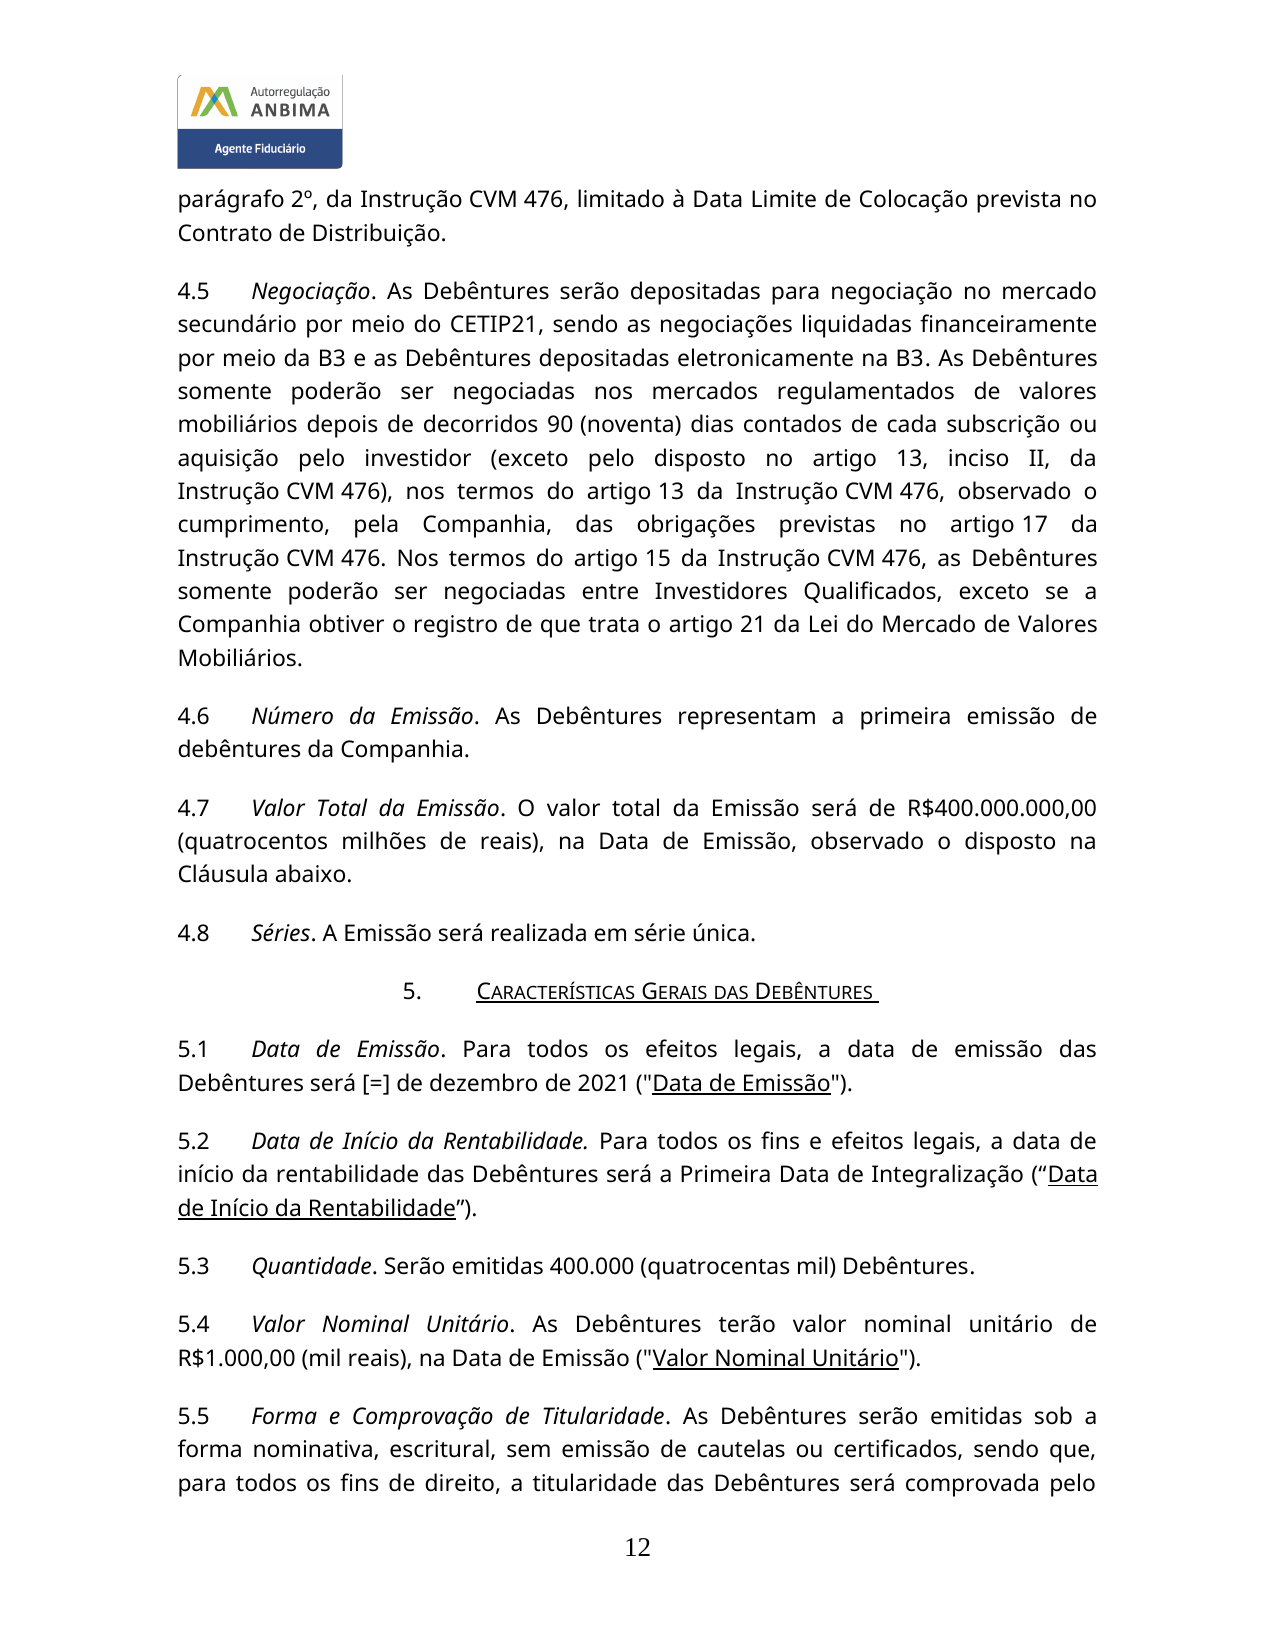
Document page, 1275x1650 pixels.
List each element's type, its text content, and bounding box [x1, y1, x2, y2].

list Valor Total da Emissão. O valor total da Emissão será de R$400.000.000,00 (quatrocentos milhões de reais), na Data de Emissão, observado o disposto na Cláusula 5.4 abaixo. [177, 789, 1098, 889]
list Número da Emissão. As Debêntures representam a primeira emissão de debêntures da Companhia. [177, 698, 1098, 764]
list Séries. A Emissão será realizada em série única. [177, 914, 1098, 948]
list Características Gerais das Debêntures [177, 973, 1098, 1006]
picture [177, 75, 343, 169]
list Data de Emissão. Para todos os efeitos legais, a data de emissão das Debêntures será [=] de dezembro de 2021 ("Data de Emissão"). [177, 1031, 1098, 1098]
list Valor Nominal Unitário. As Debêntures terão valor nominal unitário de R$1.000,00 (mil reais), na Data de Emissão ("Valor Nominal Unitário"). [177, 1306, 1098, 1373]
list Data de Início da Rentabilidade. Para todos os fins e efeitos legais, a data de início da rentabilidade das Debêntures será a Primeira Data de Integralização (“Data de Início da Rentabilidade”). [177, 1123, 1098, 1223]
list Quantidade. Serão emitidas 400.000 (quatrocentas mil) Debêntures. [177, 1248, 1098, 1281]
list Negociação. As Debêntures serão depositadas para negociação no mercado secundário por meio do CETIP21, sendo as negociações liquidadas financeiramente por meio da B3 e as Debêntures depositadas eletronicamente na B3. As Debêntures somente poderão ser negociadas nos mercados regulamentados de valores mobiliários depois de decorridos 90 (noventa) dias contados de cada subscrição ou aquisição pelo investidor (exceto pelo disposto no artigo 13, inciso II, da Instrução CVM 476), nos termos do artigo 13 da Instrução CVM 476, observado o cumprimento, pela Companhia, das obrigações previstas no artigo 17 da Instrução CVM 476. Nos termos do artigo 15 da Instrução CVM 476, as Debêntures somente poderão ser negociadas entre Investidores Qualificados, exceto se a Companhia obtiver o registro de que trata o artigo 21 da Lei do Mercado de Valores Mobiliários. [177, 273, 1098, 673]
